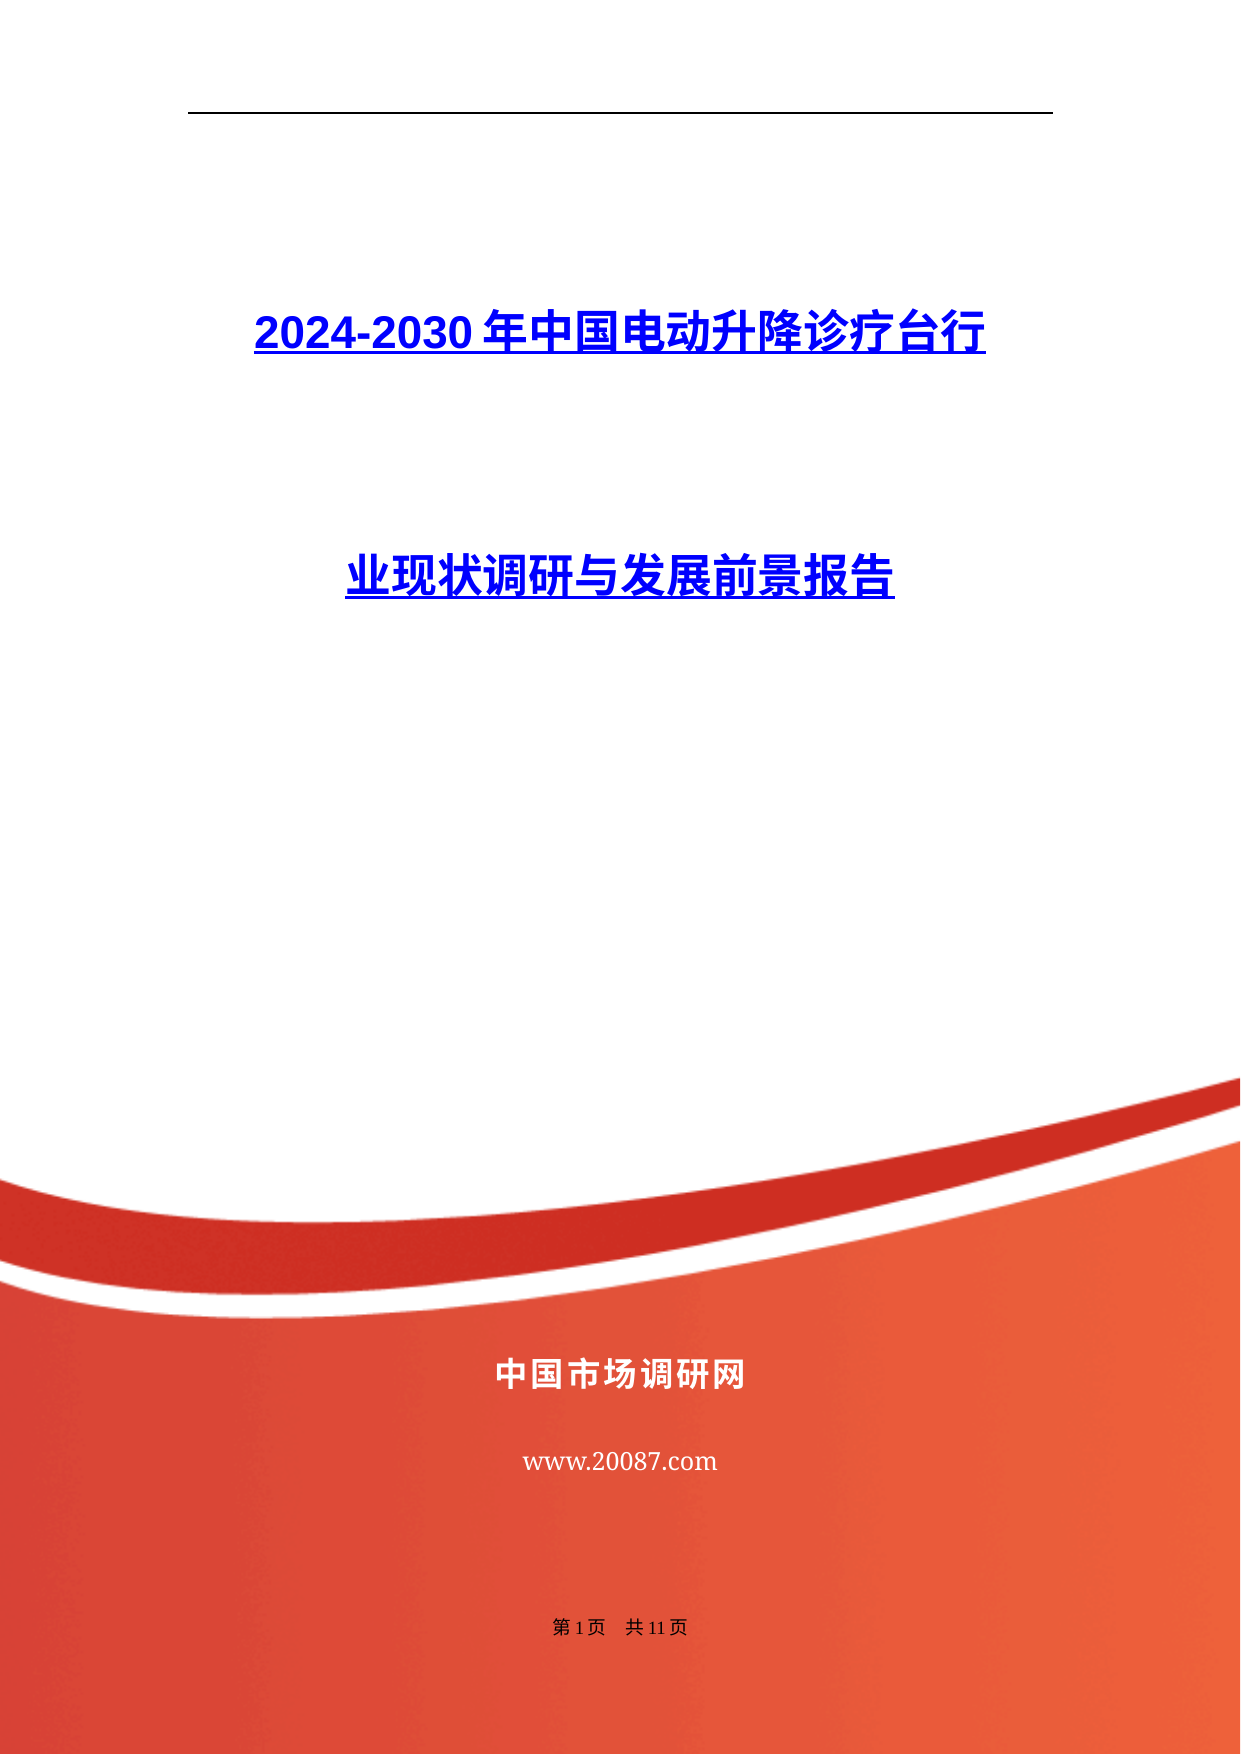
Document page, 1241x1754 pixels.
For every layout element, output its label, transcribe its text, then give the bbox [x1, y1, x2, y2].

picture [0, 1006, 1241, 1754]
text www.20087.com [187, 1428, 1053, 1493]
subtitle 中国市场调研网 [187, 1339, 1053, 1404]
table_header 2024-2030年中国电动升降诊疗台行业现状调研与发展前景报告 [188, 207, 1053, 773]
